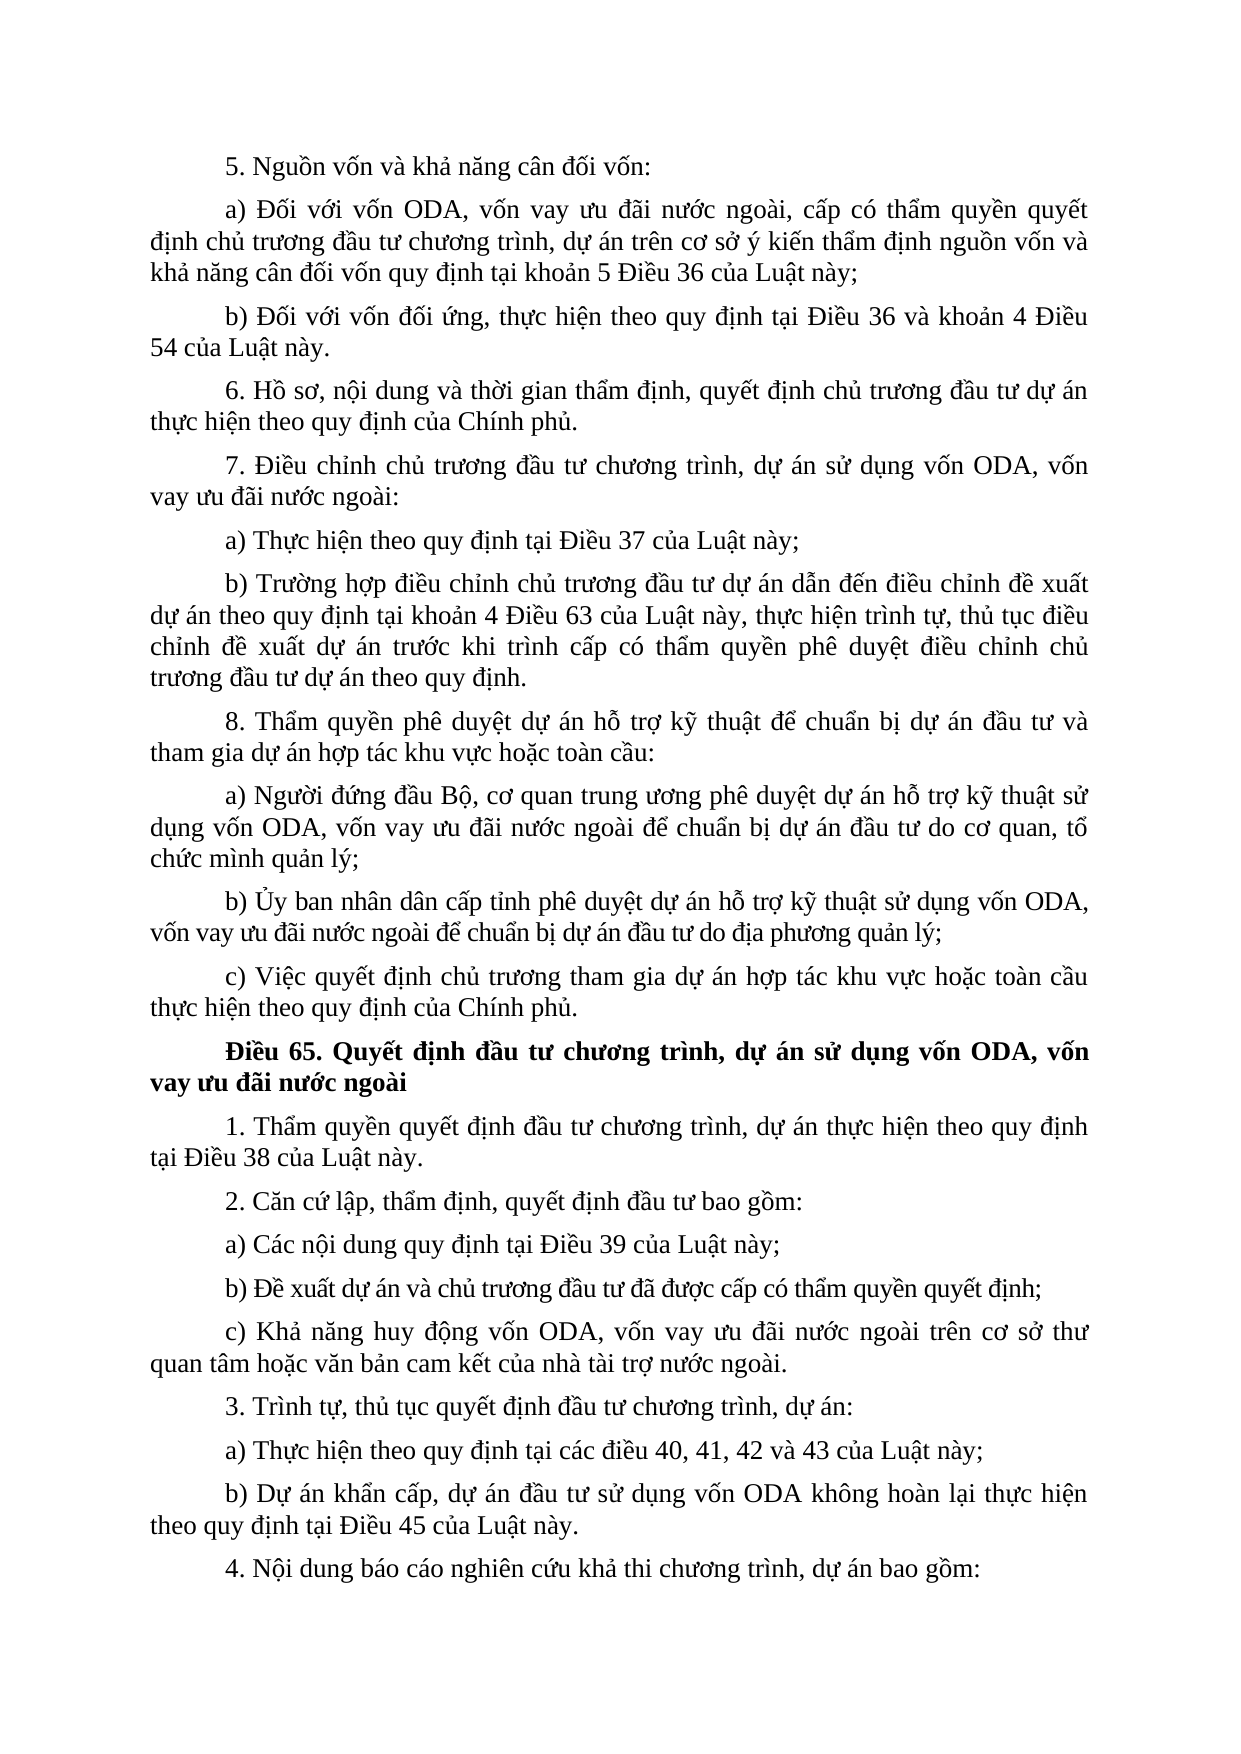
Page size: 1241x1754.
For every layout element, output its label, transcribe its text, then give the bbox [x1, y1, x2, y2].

text 1. Thẩm quyền quyết định đầu tư chương trình, dự án thực hiện theo quy định tại Điều 38 của Luật này. [150, 1110, 1090, 1172]
text b) Dự án khẩn cấp, dự án đầu tư sử dụng vốn ODA không hoàn lại thực hiện theo quy định tại Điều 45 của Luật này. [150, 1478, 1090, 1540]
text a) Các nội dung quy định tại Điều 39 của Luật này; [150, 1228, 1090, 1259]
text 7. Điều chỉnh chủ trương đầu tư chương trình, dự án sử dụng vốn ODA, vốn vay ưu đãi nước ngoài: [150, 449, 1090, 511]
text Điều 65. Quyết định đầu tư chương trình, dự án sử dụng vốn ODA, vốn vay ưu đãi nước ngoài [150, 1035, 1090, 1097]
text b) Trường hợp điều chỉnh chủ trương đầu tư dự án dẫn đến điều chỉnh đề xuất dự án theo quy định tại khoản 4 Điều 63 của Luật này, thực hiện trình tự, thủ tục điều chỉnh đề xuất dự án trước khi trình cấp có thẩm quyền phê duyệt điều chỉnh chủ trương đầu tư dự án theo quy định. [150, 568, 1090, 692]
text 4. Nội dung báo cáo nghiên cứu khả thi chương trình, dự án bao gồm: [150, 1552, 1090, 1583]
text 2. Căn cứ lập, thẩm định, quyết định đầu tư bao gồm: [150, 1184, 1090, 1216]
text b) Đề xuất dự án và chủ trương đầu tư đã được cấp có thẩm quyền quyết định; [150, 1272, 1090, 1303]
text 8. Thẩm quyền phê duyệt dự án hỗ trợ kỹ thuật để chuẩn bị dự án đầu tư và tham gia dự án hợp tác khu vực hoặc toàn cầu: [150, 705, 1090, 767]
text a) Thực hiện theo quy định tại các điều 40, 41, 42 và 43 của Luật này; [150, 1434, 1090, 1465]
text 6. Hồ sơ, nội dung và thời gian thẩm định, quyết định chủ trương đầu tư dự án thực hiện theo quy định của Chính phủ. [150, 374, 1090, 437]
text c) Việc quyết định chủ trương tham gia dự án hợp tác khu vực hoặc toàn cầu thực hiện theo quy định của Chính phủ. [150, 960, 1090, 1022]
text 5. Nguồn vốn và khả năng cân đối vốn: [150, 150, 1090, 181]
text 3. Trình tự, thủ tục quyết định đầu tư chương trình, dự án: [150, 1390, 1090, 1421]
text b) Ủy ban nhân dân cấp tỉnh phê duyệt dự án hỗ trợ kỹ thuật sử dụng vốn ODA, vốn vay ưu đãi nước ngoài để chuẩn bị dự án đầu tư do địa phương quản lý; [150, 885, 1090, 948]
text a) Đối với vốn ODA, vốn vay ưu đãi nước ngoài, cấp có thẩm quyền quyết định chủ trương đầu tư chương trình, dự án trên cơ sở ý kiến thẩm định nguồn vốn và khả năng cân đối vốn quy định tại khoản 5 Điều 36 của Luật này; [150, 194, 1090, 287]
text a) Người đứng đầu Bộ, cơ quan trung ương phê duyệt dự án hỗ trợ kỹ thuật sử dụng vốn ODA, vốn vay ưu đãi nước ngoài để chuẩn bị dự án đầu tư do cơ quan, tổ chức mình quản lý; [150, 779, 1090, 873]
text a) Thực hiện theo quy định tại Điều 37 của Luật này; [150, 524, 1090, 555]
text b) Đối với vốn đối ứng, thực hiện theo quy định tại Điều 36 và khoản 4 Điều 54 của Luật này. [150, 299, 1090, 362]
text c) Khả năng huy động vốn ODA, vốn vay ưu đãi nước ngoài trên cơ sở thư quan tâm hoặc văn bản cam kết của nhà tài trợ nước ngoài. [150, 1316, 1090, 1378]
